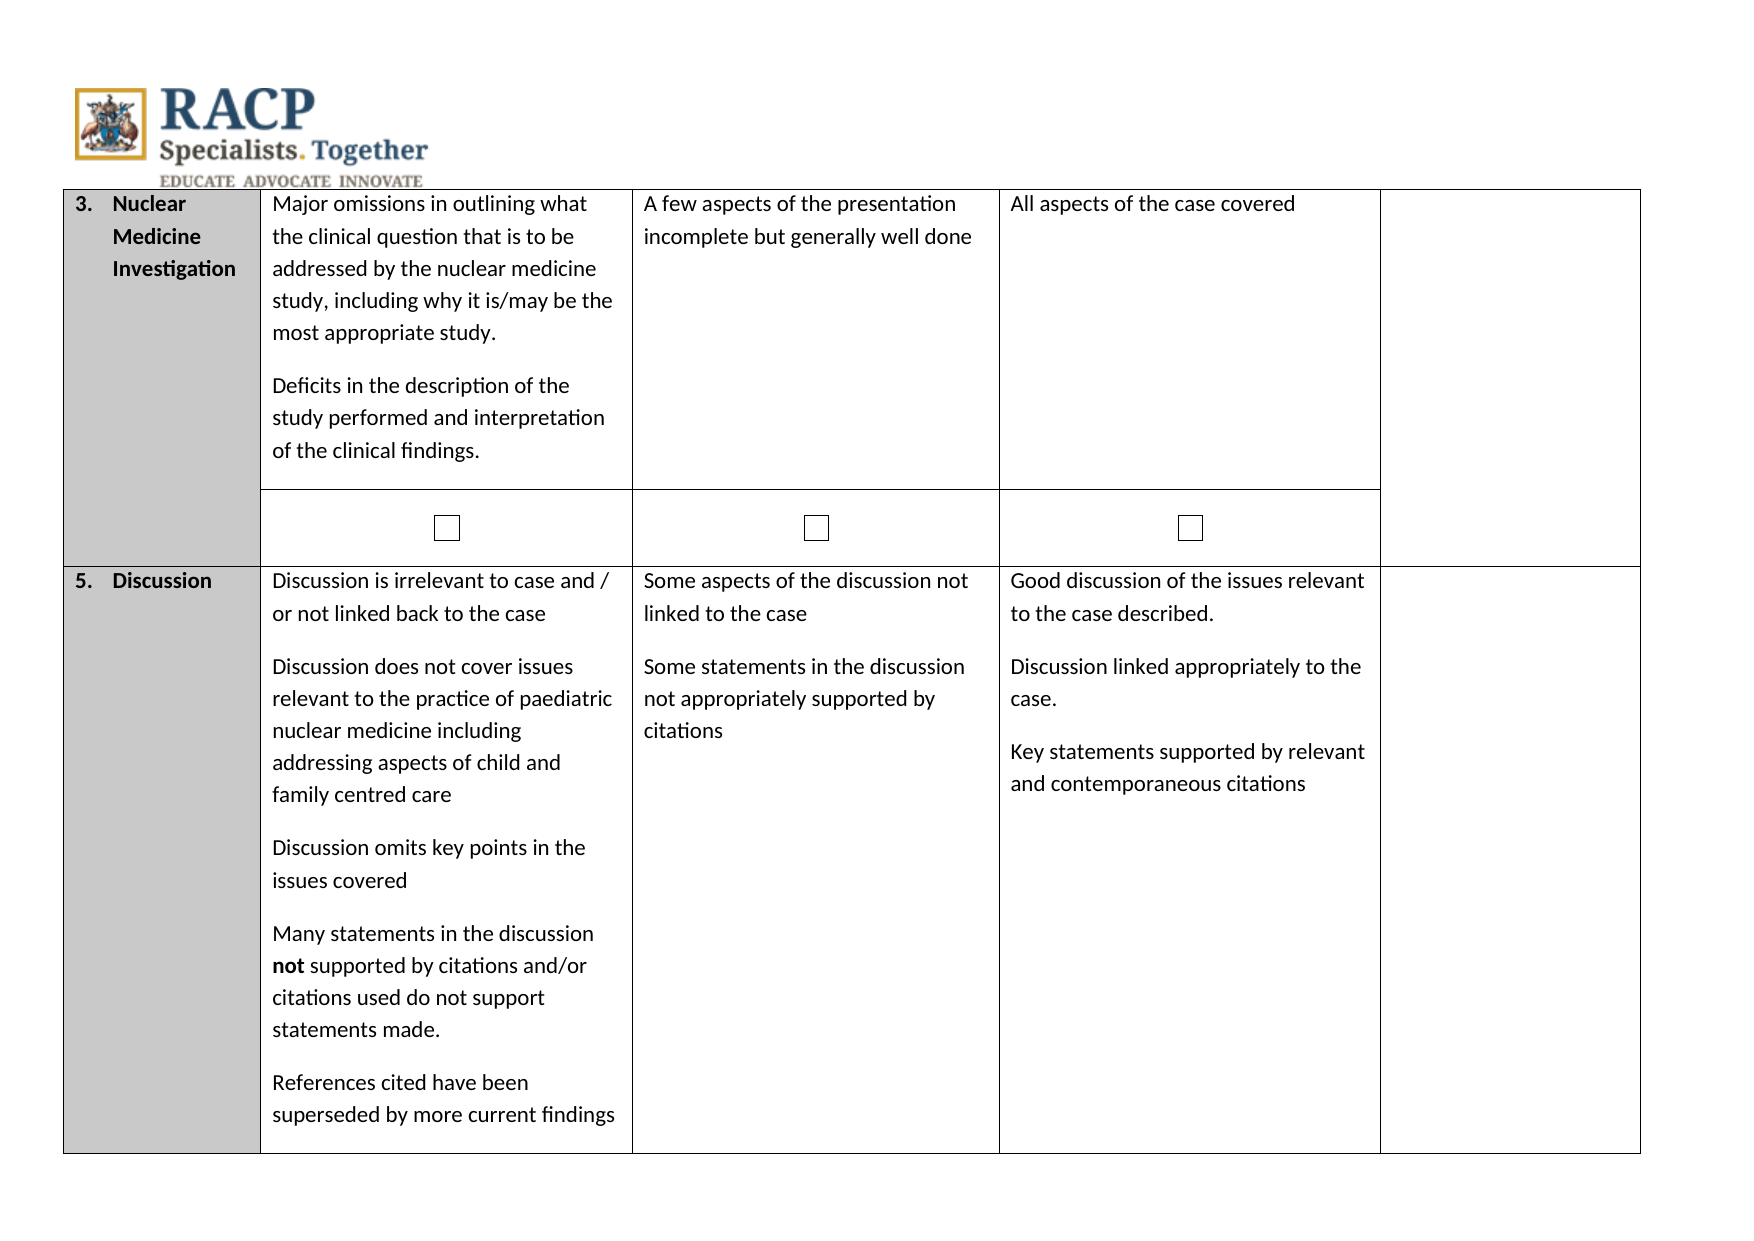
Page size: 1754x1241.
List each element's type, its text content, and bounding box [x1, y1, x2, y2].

table_cell Nuclear Medicine Investigation [64, 190, 260, 566]
table_cell Some aspects of the discussion not linked to the case Some statements in the discussion not appropriately supported by citations [633, 567, 999, 1153]
table_cell [261, 490, 632, 566]
table_cell Good discussion of the issues relevant to the case described. Discussion linked appropriately to the case. Key statements supported by relevant and contemporaneous citations [1000, 567, 1380, 1153]
table_cell [1381, 190, 1640, 566]
table_cell [1000, 490, 1380, 566]
table_cell All aspects of the case covered [1000, 190, 1380, 488]
table_cell Major omissions in outlining what the clinical question that is to be addressed by the nuclear medicine study, including why it is/may be the most appropriate study. Deficits in the description of the study performed and interpretation of the clinical findings. [261, 190, 632, 488]
table_cell Discussion [64, 567, 260, 1153]
table_cell A few aspects of the presentation incomplete but generally well done [633, 190, 999, 488]
table_cell [1381, 567, 1640, 1153]
picture [75, 88, 430, 189]
table_cell Discussion is irrelevant to case and / or not linked back to the case Discussion does not cover issues relevant to the practice of paediatric nuclear medicine including addressing aspects of child and family centred care Discussion omits key points in the issues covered Many statements in the discussion not supported by citations and/or citations used do not support statements made. References cited have been superseded by more current findings [261, 567, 632, 1153]
table_cell [633, 490, 999, 566]
